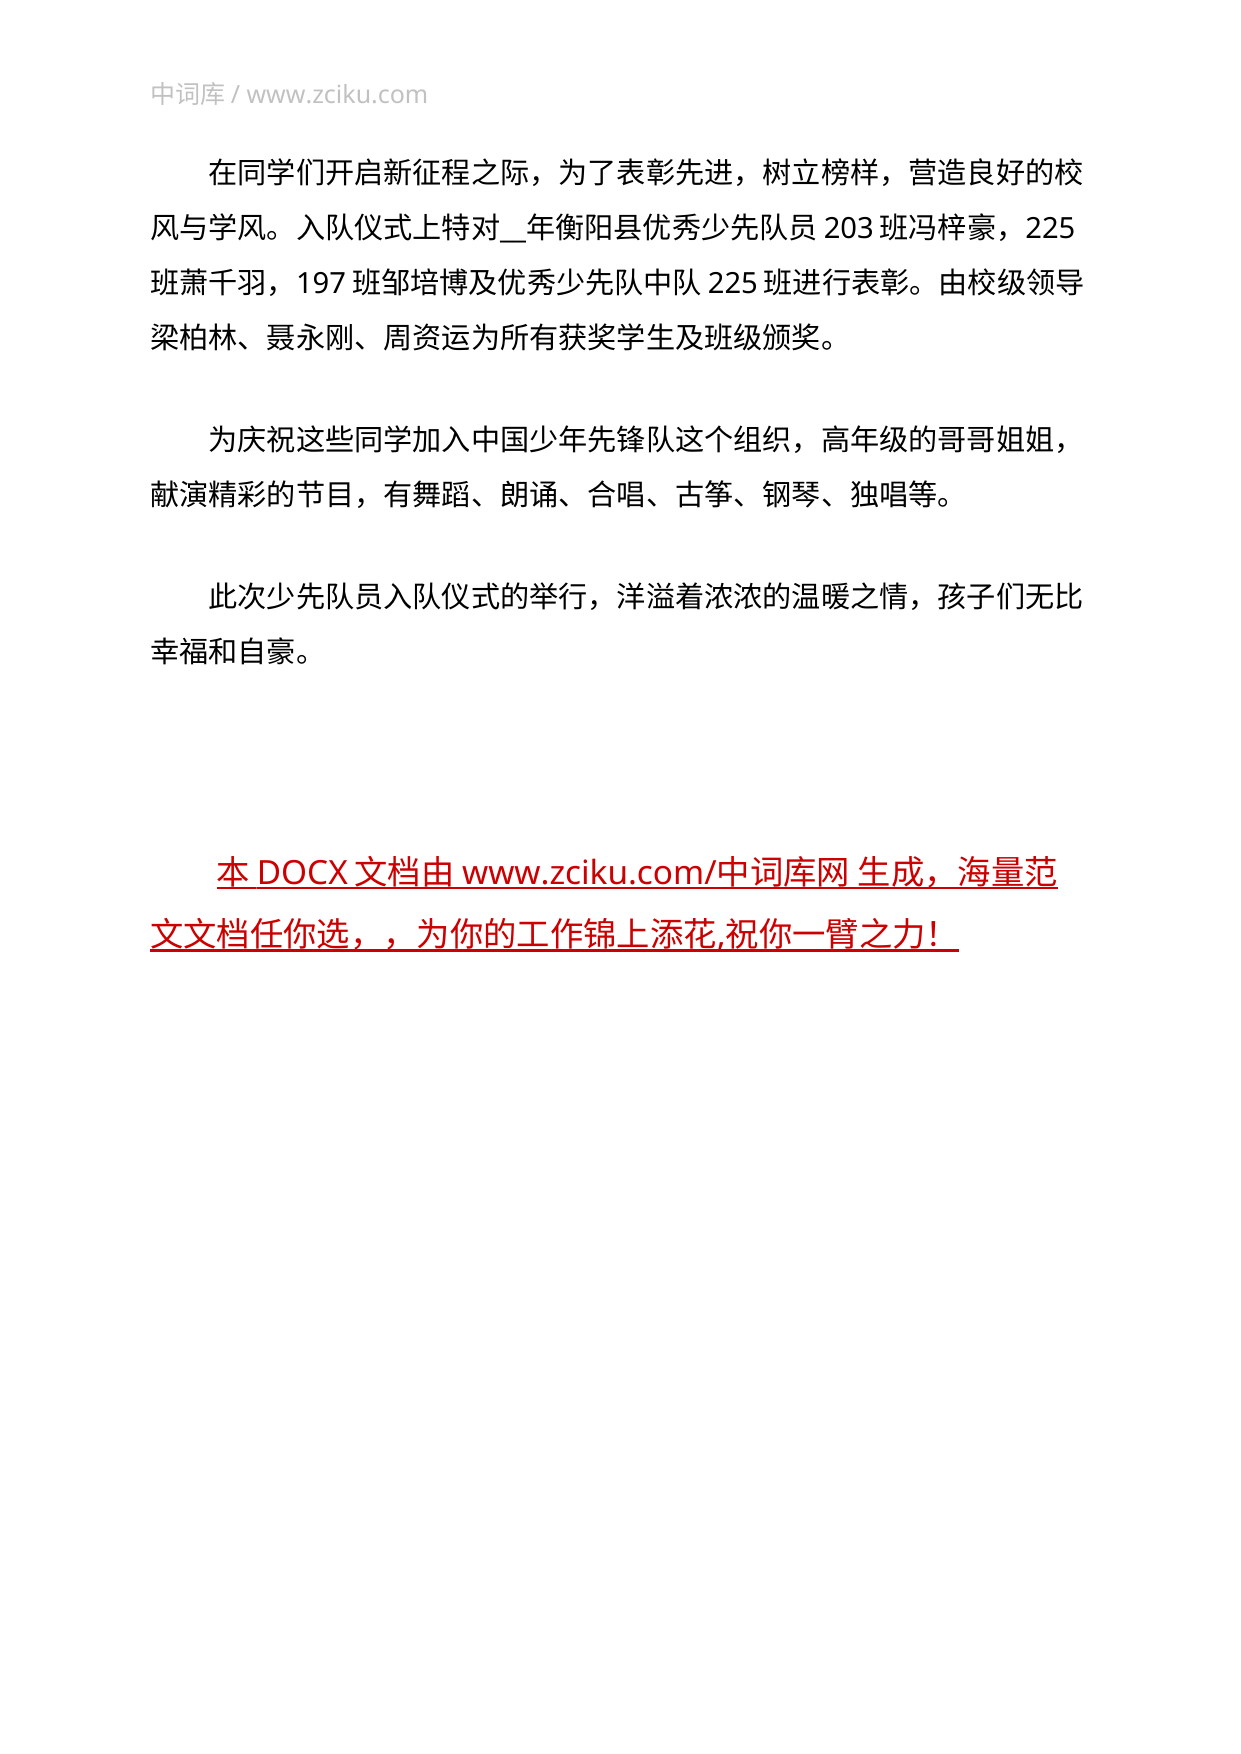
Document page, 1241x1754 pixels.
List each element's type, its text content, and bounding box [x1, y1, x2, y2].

text 为庆祝这些同学加入中国少年先锋队这个组织，高年级的哥哥姐姐，献演精彩的节目，有舞蹈、朗诵、合唱、古筝、钢琴、独唱等。 [150, 417, 1090, 514]
text 此次少先队员入队仪式的举行，洋溢着浓浓的温暖之情，孩子们无比幸福和自豪。 [150, 573, 1090, 671]
text 在同学们开启新征程之际，为了表彰先进，树立榜样，营造良好的校风与学风。入队仪式上特对__年衡阳县优秀少先队员203班冯梓豪，225班萧千羽，197班邹培博及优秀少先队中队225班进行表彰。由校级领导梁柏林、聂永刚、周资运为所有获奖学生及班级颁奖。 [150, 150, 1090, 357]
text 本DOCX文档由 www.zciku.com/中词库网 生成，海量范文文档任你选，，为你的工作锦上添花,祝你一臂之力！ [150, 845, 1090, 957]
